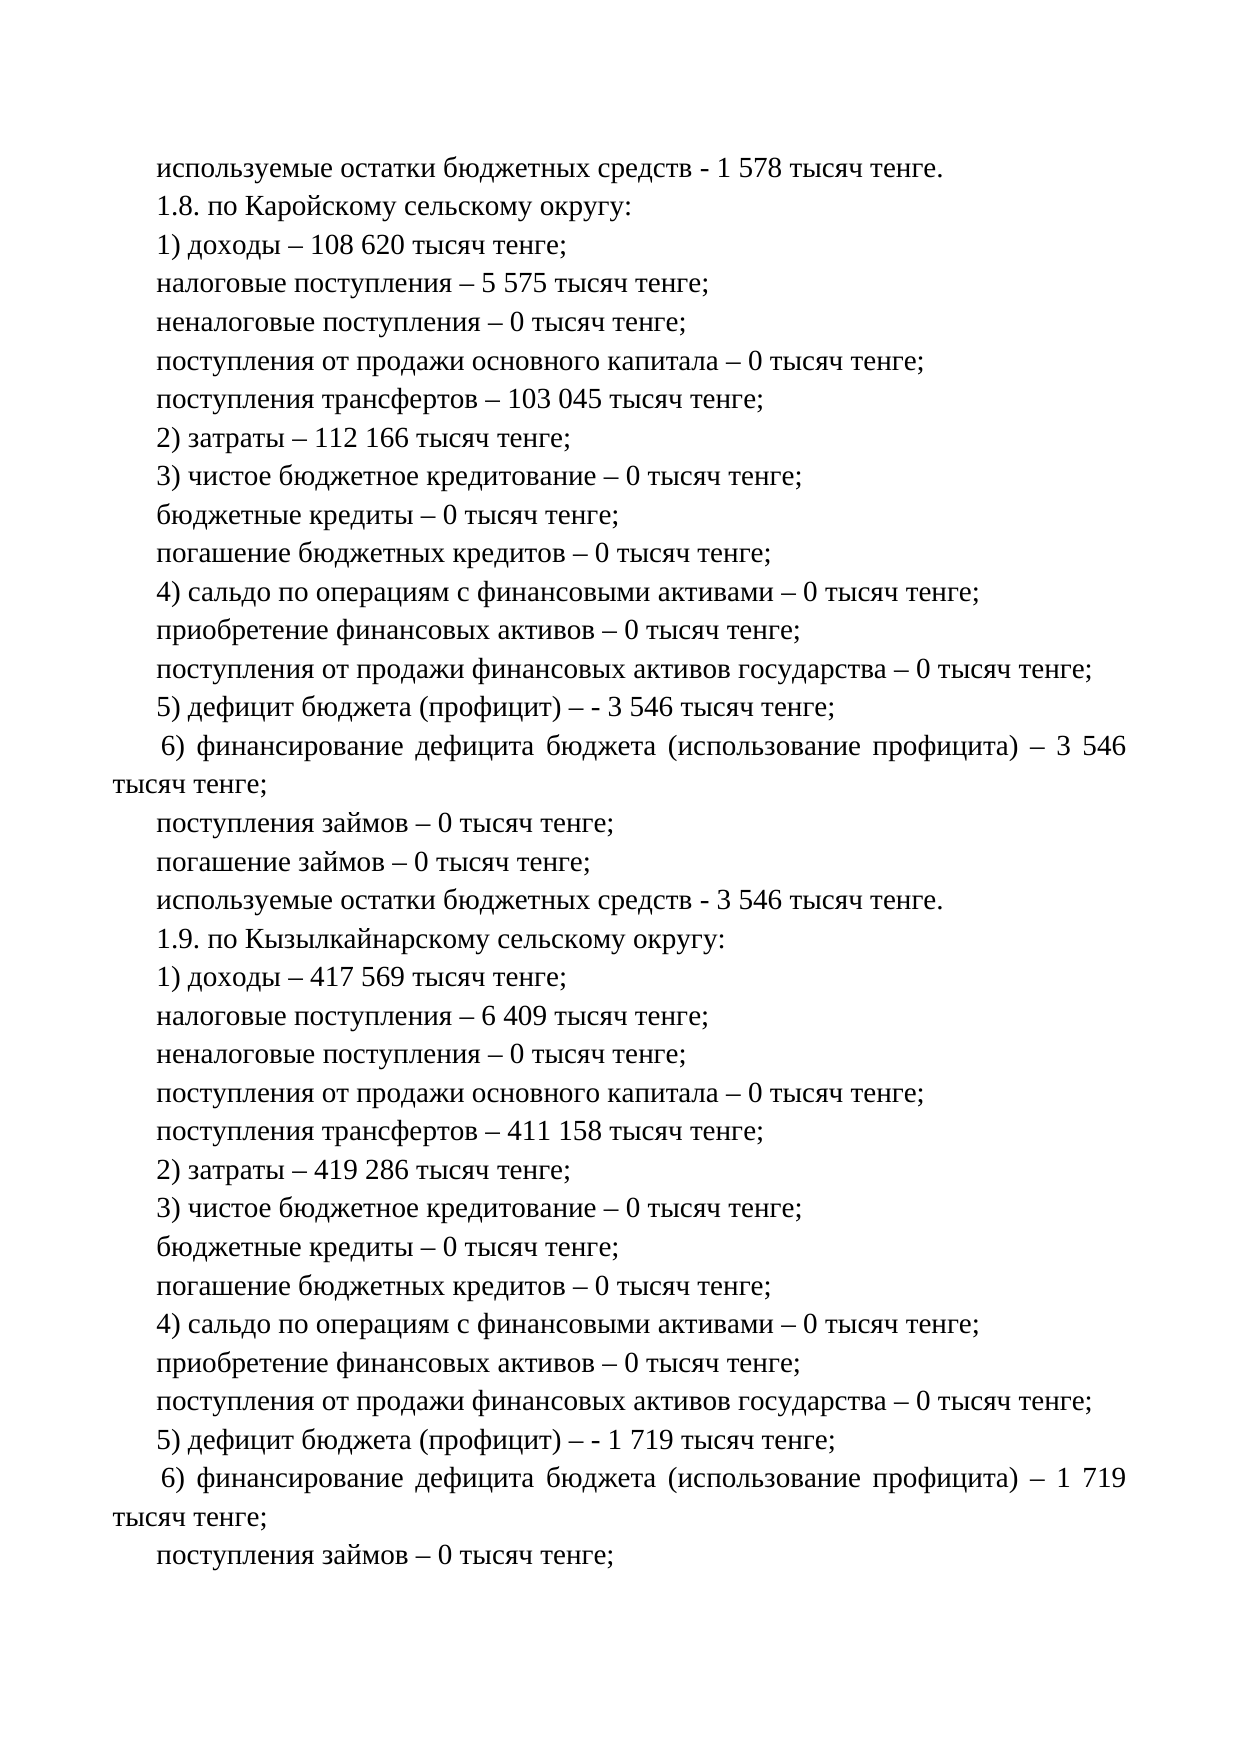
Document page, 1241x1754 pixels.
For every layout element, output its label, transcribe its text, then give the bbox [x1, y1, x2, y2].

text 3) чистое бюджетное кредитование – 0 тысяч тенге; [112, 458, 1128, 492]
text погашение займов – 0 тысяч тенге; [112, 844, 1128, 877]
text приобретение финансовых активов – 0 тысяч тенге; [112, 1345, 1128, 1378]
text налоговые поступления – 5 575 тысяч тенге; [112, 266, 1128, 299]
text неналоговые поступления – 0 тысяч тенге; [112, 1036, 1128, 1070]
text поступления от продажи финансовых активов государства – 0 тысяч тенге; [112, 1383, 1128, 1417]
text поступления займов – 0 тысяч тенге; [112, 1537, 1128, 1571]
text 4) сальдо по операциям с финансовыми активами – 0 тысяч тенге; [112, 574, 1128, 607]
text неналоговые поступления – 0 тысяч тенге; [112, 304, 1128, 338]
text 1.9. по Кызылкайнарскому сельскому округу: [112, 921, 1128, 954]
text 2) затраты – 419 286 тысяч тенге; [112, 1152, 1128, 1186]
text приобретение финансовых активов – 0 тысяч тенге; [112, 612, 1128, 646]
text 1) доходы – 417 569 тысяч тенге; [112, 959, 1128, 993]
text поступления трансфертов – 103 045 тысяч тенге; [112, 381, 1128, 415]
text 4) сальдо по операциям с финансовыми активами – 0 тысяч тенге; [112, 1306, 1128, 1340]
text поступления займов – 0 тысяч тенге; [112, 805, 1128, 839]
text 6) финансирование дефицита бюджета (использование профицита) – 1 719 тысяч тенге; [112, 1460, 1128, 1532]
text налоговые поступления – 6 409 тысяч тенге; [112, 998, 1128, 1031]
text используемые остатки бюджетных средств - 3 546 тысяч тенге. [112, 882, 1128, 916]
text 1.8. по Каройскому сельскому округу: [112, 188, 1128, 222]
text 5) дефицит бюджета (профицит) – - 3 546 тысяч тенге; [112, 689, 1128, 723]
text поступления от продажи финансовых активов государства – 0 тысяч тенге; [112, 651, 1128, 684]
text погашение бюджетных кредитов – 0 тысяч тенге; [112, 1268, 1128, 1301]
text бюджетные кредиты – 0 тысяч тенге; [112, 497, 1128, 530]
text погашение бюджетных кредитов – 0 тысяч тенге; [112, 535, 1128, 569]
text бюджетные кредиты – 0 тысяч тенге; [112, 1229, 1128, 1263]
text поступления трансфертов – 411 158 тысяч тенге; [112, 1113, 1128, 1147]
text поступления от продажи основного капитала – 0 тысяч тенге; [112, 1075, 1128, 1108]
text 1) доходы – 108 620 тысяч тенге; [112, 227, 1128, 261]
text 5) дефицит бюджета (профицит) – - 1 719 тысяч тенге; [112, 1422, 1128, 1455]
text 6) финансирование дефицита бюджета (использование профицита) – 3 546 тысяч тенге; [112, 728, 1128, 800]
text 2) затраты – 112 166 тысяч тенге; [112, 420, 1128, 453]
text 3) чистое бюджетное кредитование – 0 тысяч тенге; [112, 1191, 1128, 1224]
text используемые остатки бюджетных средств - 1 578 тысяч тенге. [112, 150, 1128, 183]
text поступления от продажи основного капитала – 0 тысяч тенге; [112, 343, 1128, 376]
